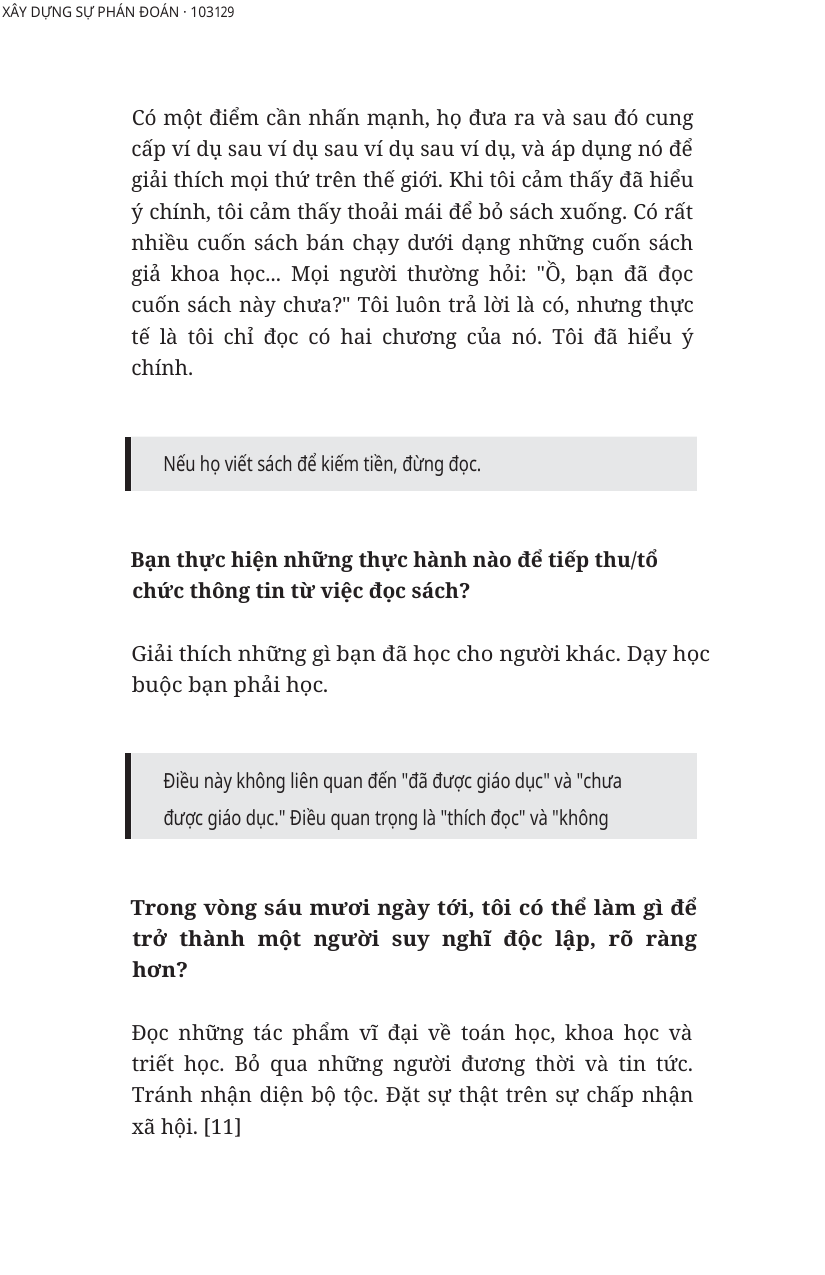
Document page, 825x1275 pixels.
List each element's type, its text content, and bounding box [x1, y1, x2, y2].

text Giải thích những gì bạn đã học cho người khác. Dạy học buộc bạn phải học. [131, 639, 712, 698]
subtitle Trong vòng sáu mươi ngày tới, tôi có thể làm gì để trở thành một người suy nghĩ độc lập, rõ ràng hơn? [130, 893, 698, 983]
text Đọc những tác phẩm vĩ đại về toán học, khoa học và triết học. Bỏ qua những người đương thời và tin tức. Tránh nhận diện bộ tộc. Đặt sự thật trên sự chấp nhận xã hội. [11] [131, 1018, 694, 1140]
text Có một điểm cần nhấn mạnh, họ đưa ra và sau đó cung cấp ví dụ sau ví dụ sau ví dụ sau ví dụ, và áp dụng nó để giải thích mọi thứ trên thế giới. Khi tôi cảm thấy đã hiểu ý chính, tôi cảm thấy thoải mái để bỏ sách xuống. Có rất nhiều cuốn sách bán chạy dưới dạng những cuốn sách giả khoa học... Mọi người thường hỏi: "Ồ, bạn đã đọc cuốn sách này chưa?" Tôi luôn trả lời là có, nhưng thực tế là tôi chỉ đọc có hai chương của nó. Tôi đã hiểu ý chính. [131, 103, 694, 382]
subtitle Bạn thực hiện những thực hành nào để tiếp thu/tổ chức thông tin từ việc đọc sách? [130, 545, 712, 604]
